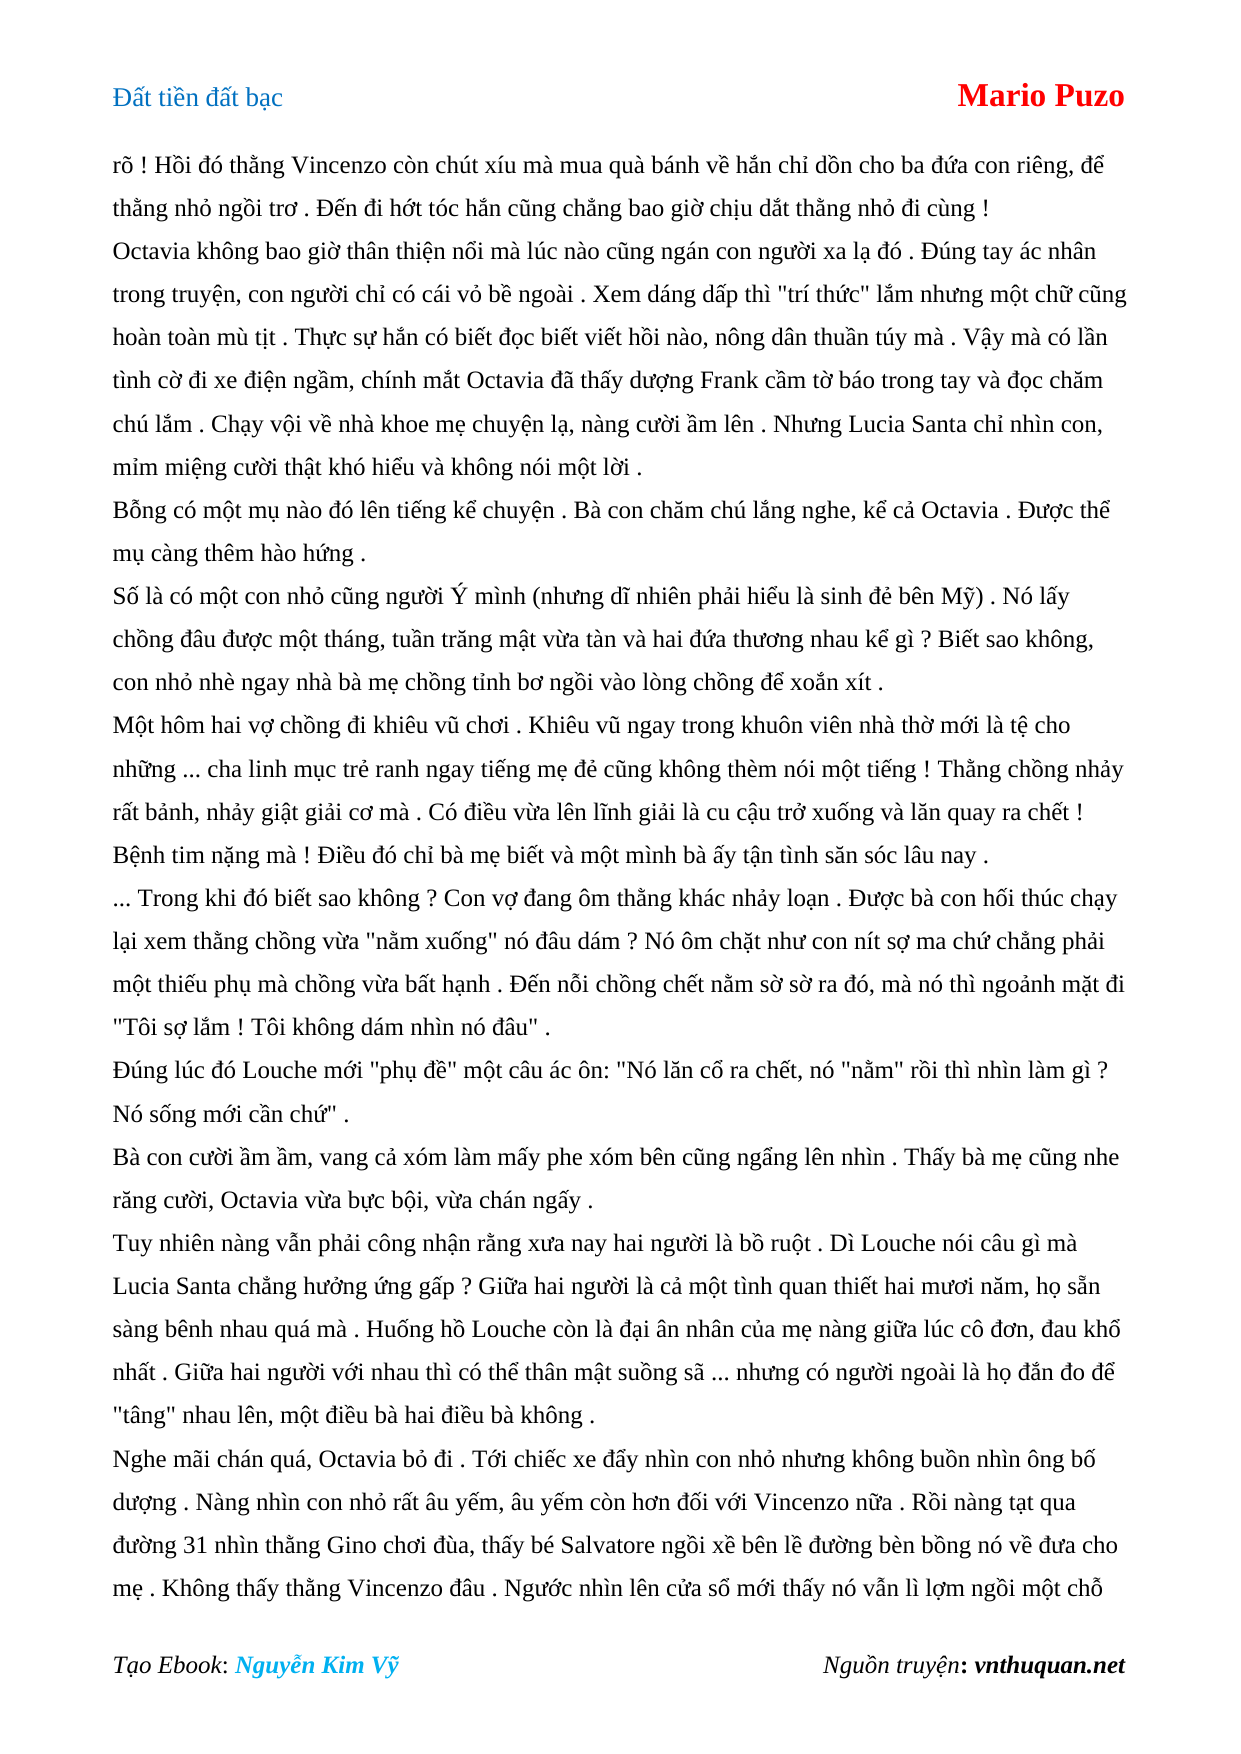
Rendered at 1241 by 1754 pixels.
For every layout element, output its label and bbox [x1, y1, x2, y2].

text [112, 150, 1128, 1602]
